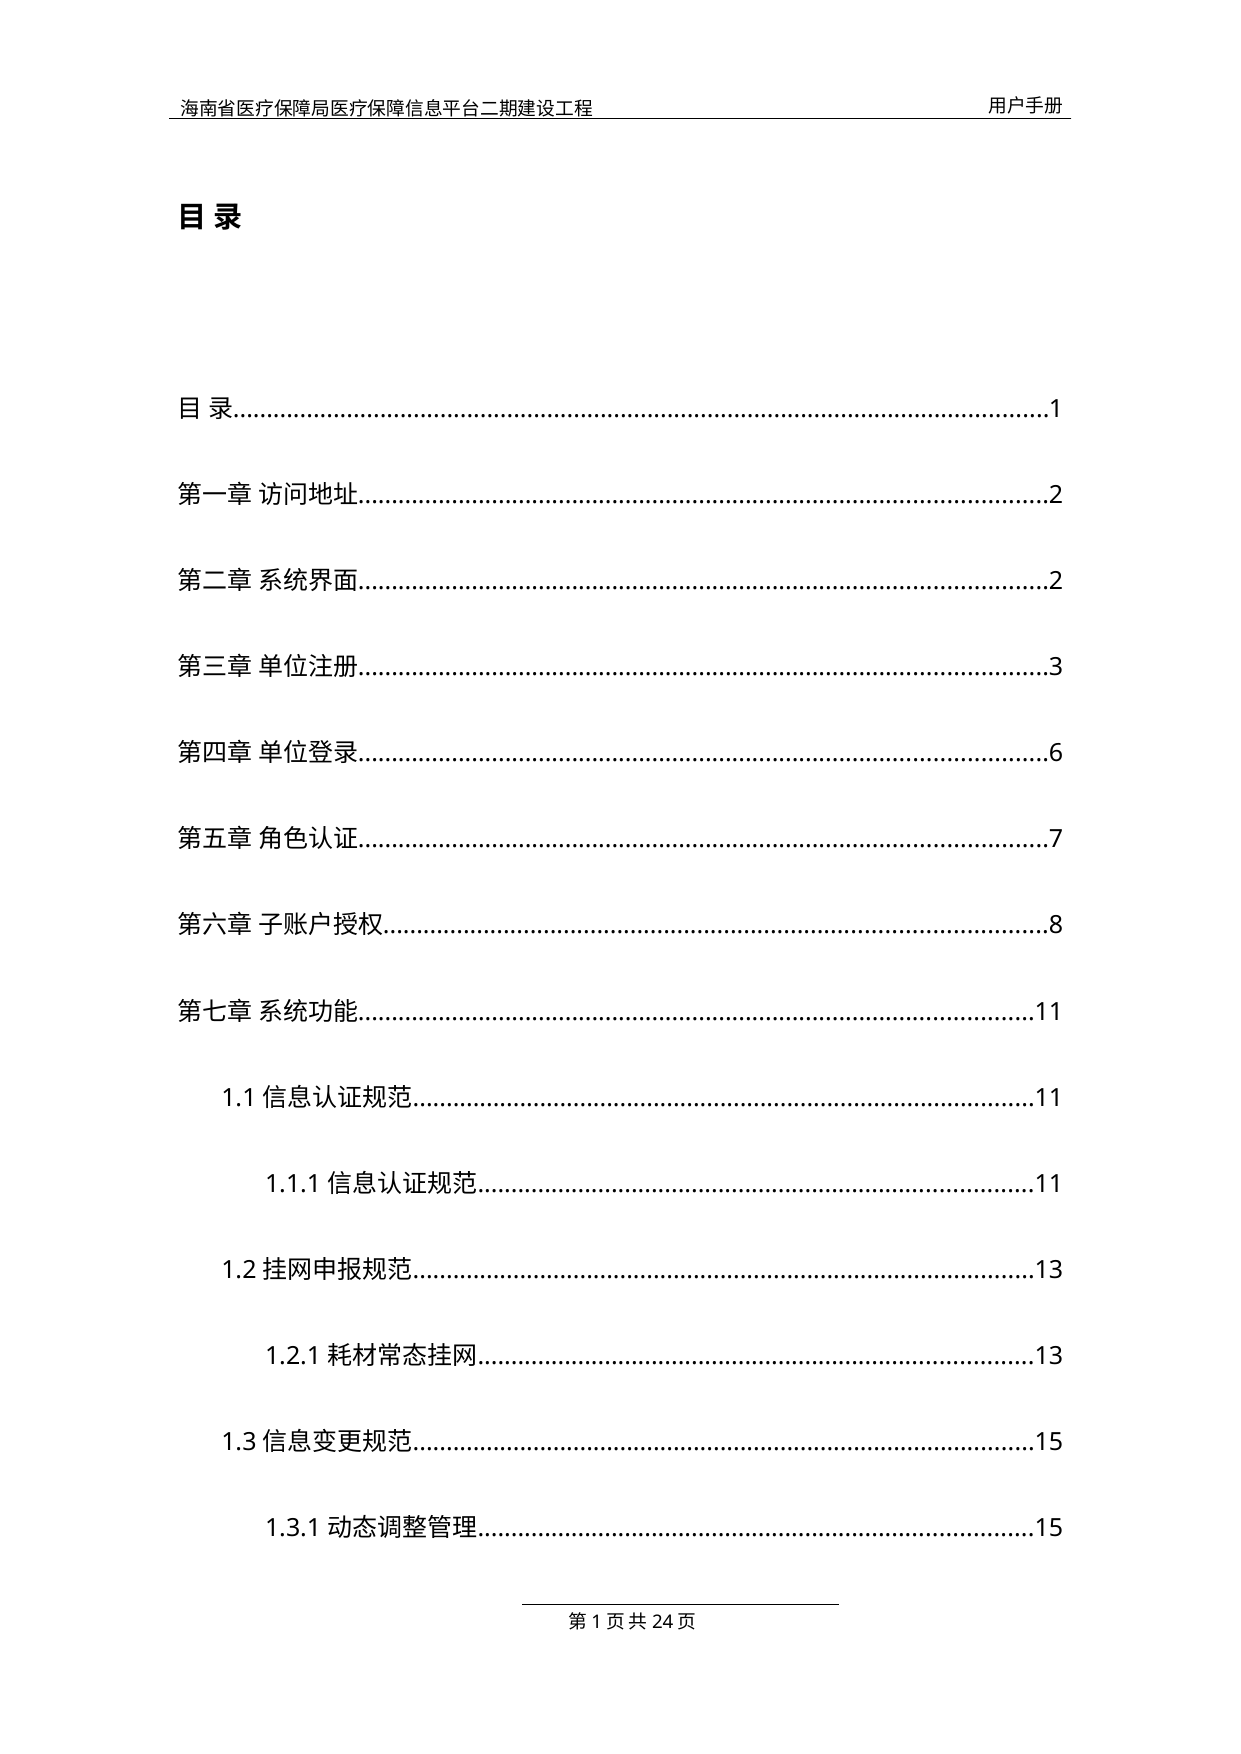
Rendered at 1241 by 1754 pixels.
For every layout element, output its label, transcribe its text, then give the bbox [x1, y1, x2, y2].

subtitle 目 录 [177, 181, 1063, 249]
